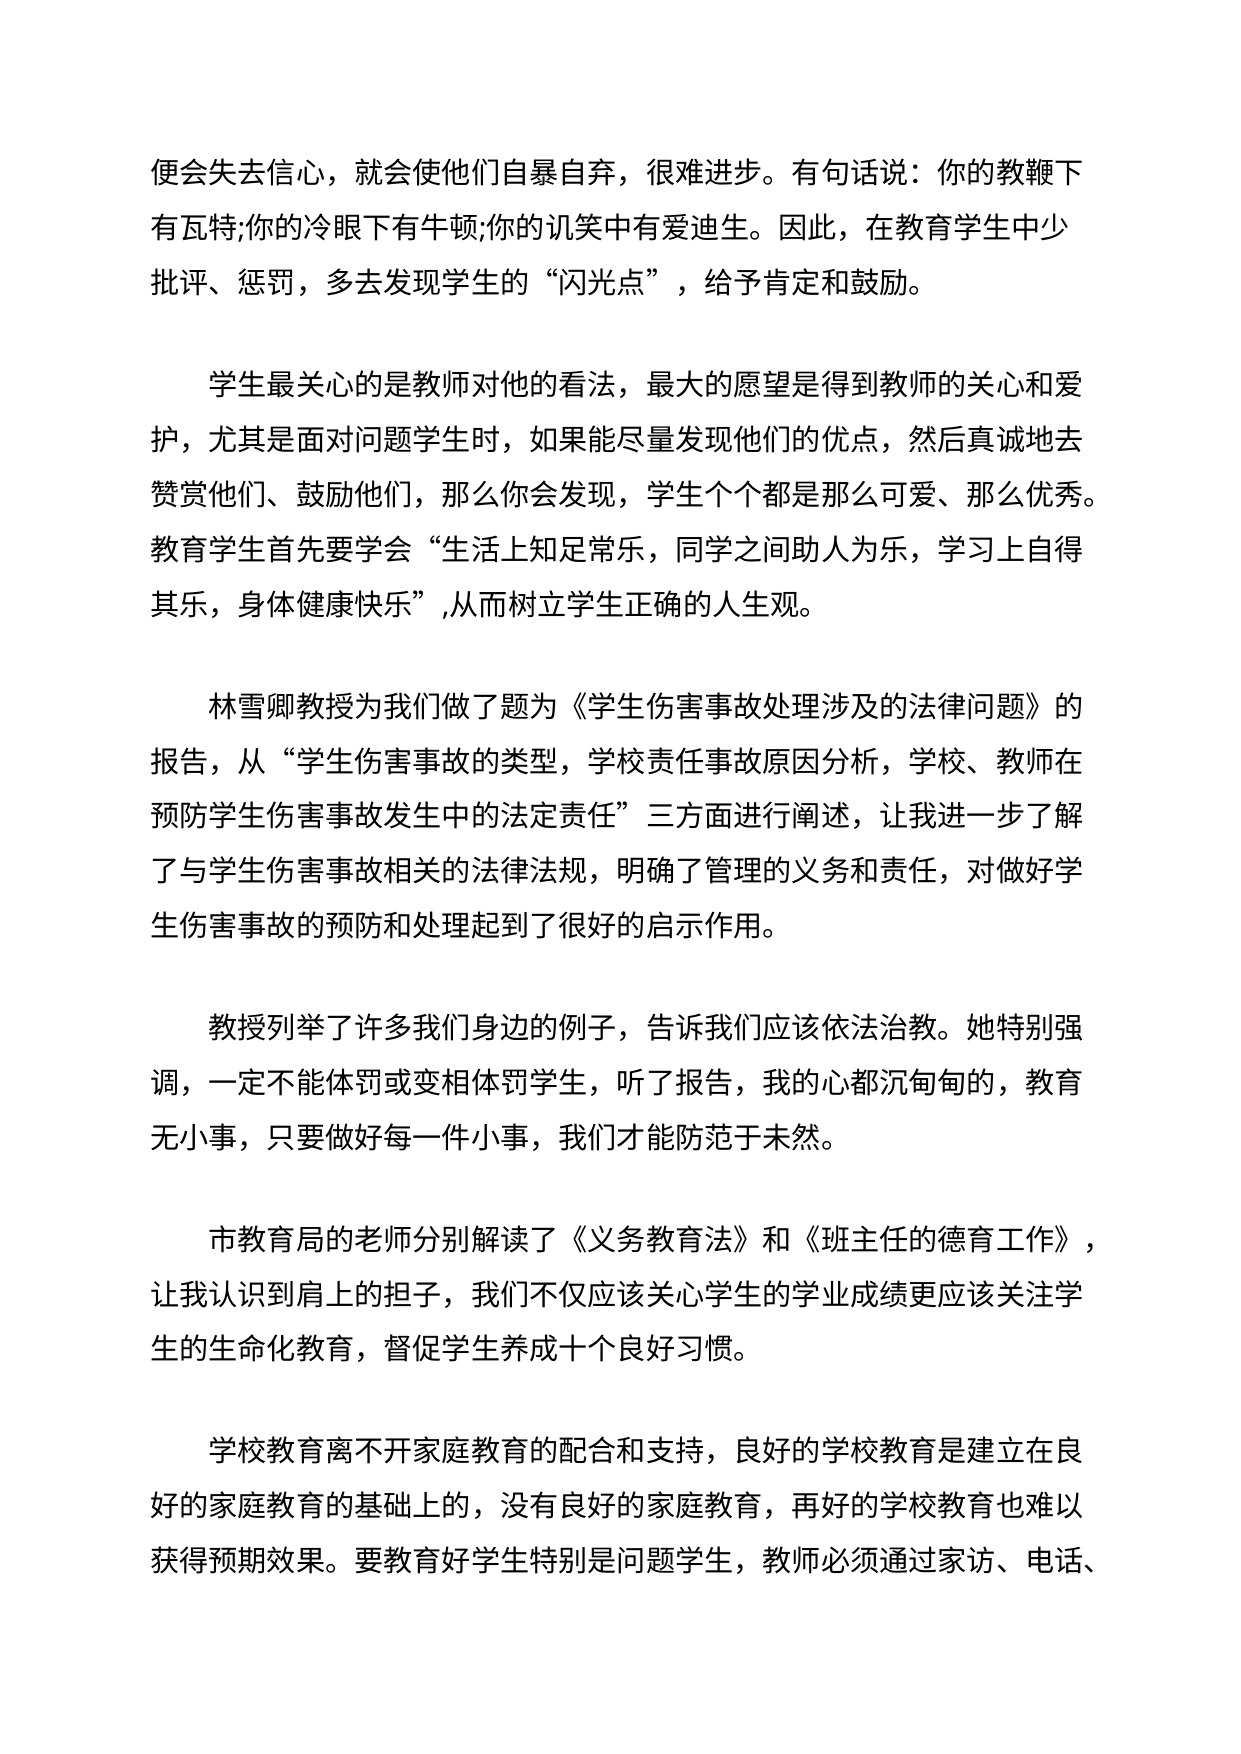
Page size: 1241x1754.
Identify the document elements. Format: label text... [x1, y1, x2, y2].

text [150, 150, 1090, 302]
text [150, 1428, 1090, 1580]
text 市教育局的老师分别解读了《义务教育法》和《班主任的德育工作》，让我认识到肩上的担子，我们不仅应该关心学生的学业成绩更应该关注学生的生命化教育，督促学生养成十个良好习惯。 [150, 1216, 1090, 1368]
text 林雪卿教授为我们做了题为《学生伤害事故处理涉及的法律问题》的报告，从“学生伤害事故的类型，学校责任事故原因分析，学校、教师在预防学生伤害事故发生中的法定责任”三方面进行阐述，让我进一步了解了与学生伤害事故相关的法律法规，明确了管理的义务和责任，对做好学生伤害事故的预防和处理起到了很好的启示作用。 [150, 683, 1090, 945]
text 学生最关心的是教师对他的看法，最大的愿望是得到教师的关心和爱护，尤其是面对问题学生时，如果能尽量发现他们的优点，然后真诚地去赞赏他们、鼓励他们，那么你会发现，学生个个都是那么可爱、那么优秀。教育学生首先要学会“生活上知足常乐，同学之间助人为乐，学习上自得其乐，身体健康快乐”,从而树立学生正确的人生观。 [150, 362, 1090, 624]
text 教授列举了许多我们身边的例子，告诉我们应该依法治教。她特别强调，一定不能体罚或变相体罚学生，听了报告，我的心都沉甸甸的，教育无小事，只要做好每一件小事，我们才能防范于未然。 [150, 1004, 1090, 1157]
